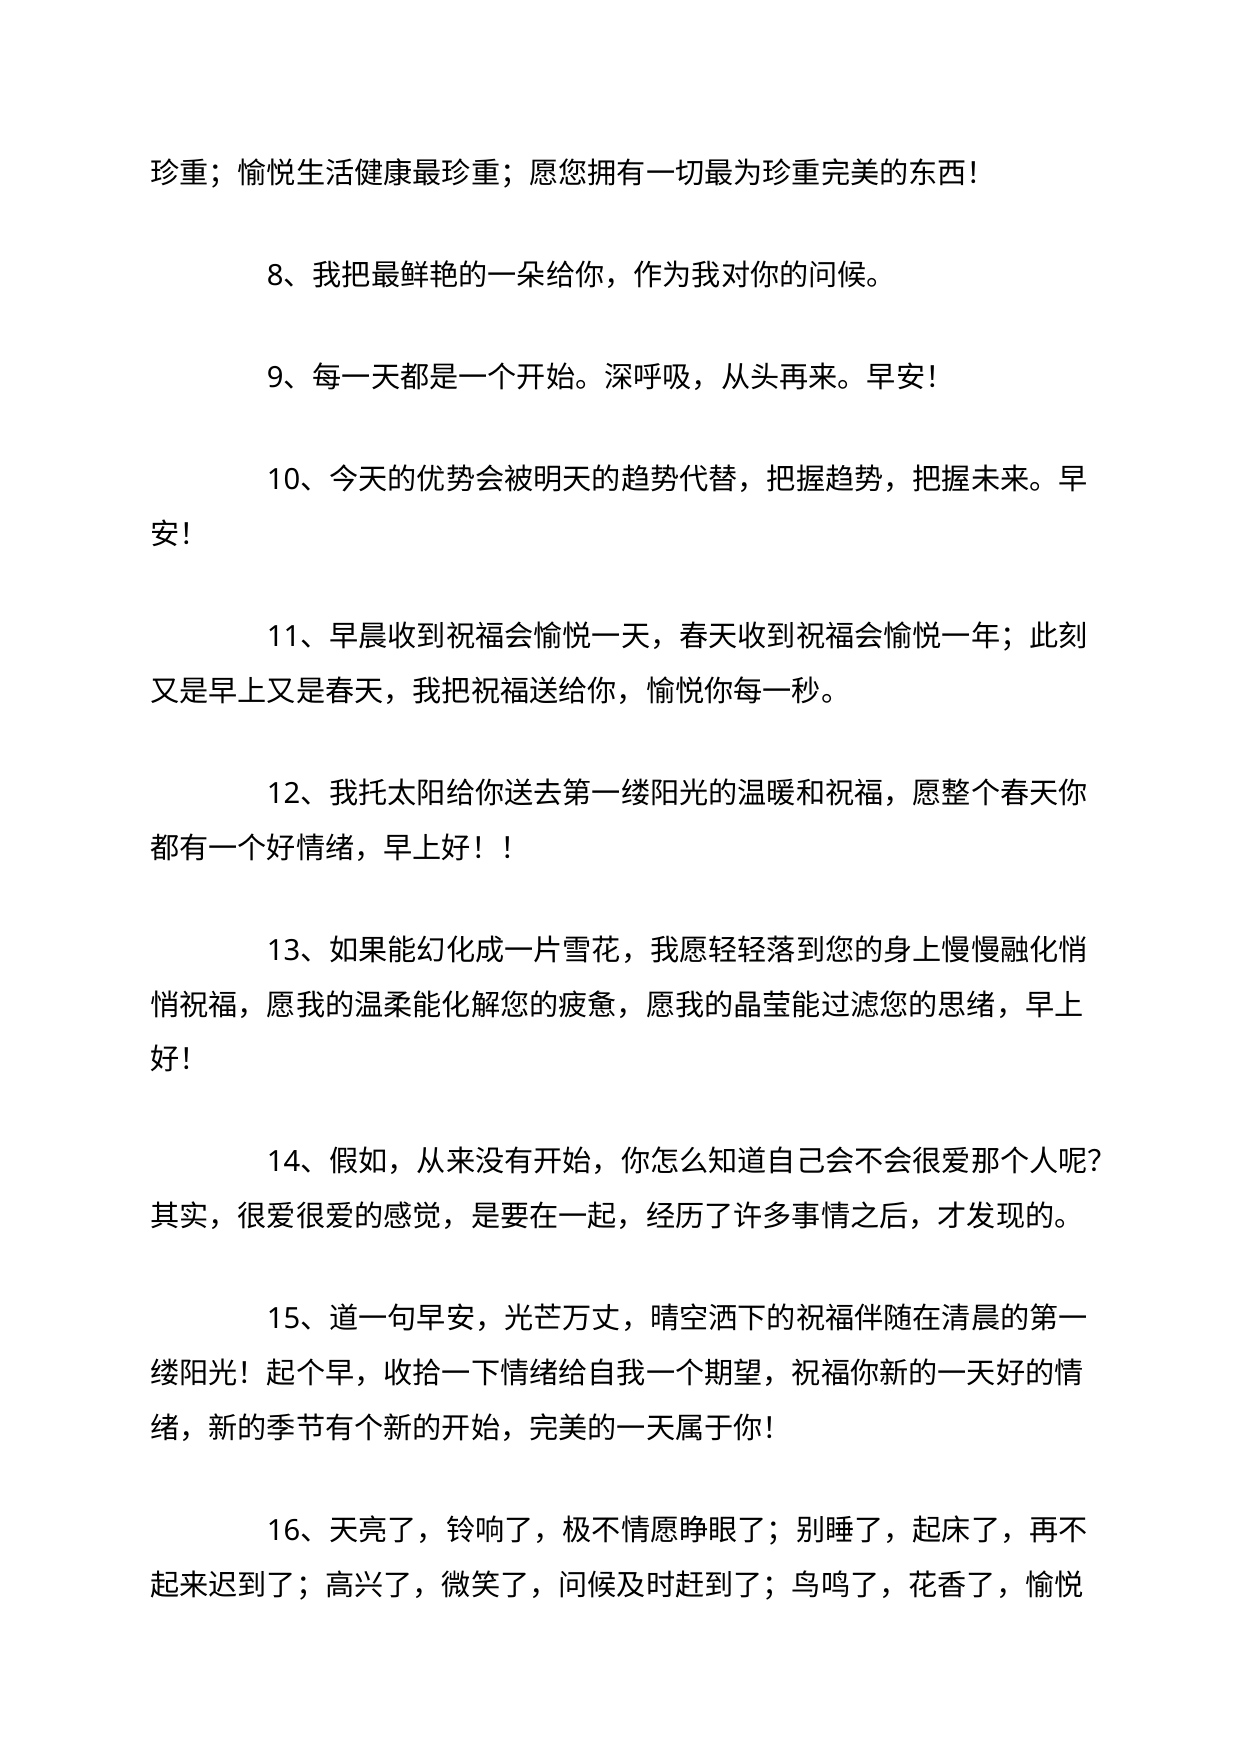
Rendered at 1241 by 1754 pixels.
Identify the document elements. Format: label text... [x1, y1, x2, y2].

text 12、我托太阳给你送去第一缕阳光的温暖和祝福，愿整个春天你都有一个好情绪，早上好！！ [150, 769, 1090, 867]
text 15、道一句早安，光芒万丈，晴空洒下的祝福伴随在清晨的第一缕阳光！起个早，收拾一下情绪给自我一个期望，祝福你新的一天好的情绪，新的季节有个新的开始，完美的一天属于你！ [150, 1294, 1090, 1447]
text 8、我把最鲜艳的一朵给你，作为我对你的问候。 [150, 252, 1090, 294]
text 13、如果能幻化成一片雪花，我愿轻轻落到您的身上慢慢融化悄悄祝福，愿我的温柔能化解您的疲惫，愿我的晶莹能过滤您的思绪，早上好！ [150, 926, 1090, 1078]
text 10、今天的优势会被明天的趋势代替，把握趋势，把握未来。早安！ [150, 456, 1090, 553]
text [150, 150, 1090, 192]
text 14、假如，从来没有开始，你怎么知道自己会不会很爱那个人呢？其实，很爱很爱的感觉，是要在一起，经历了许多事情之后，才发现的。 [150, 1138, 1090, 1235]
text 11、早晨收到祝福会愉悦一天，春天收到祝福会愉悦一年；此刻又是早上又是春天，我把祝福送给你，愉悦你每一秒。 [150, 612, 1090, 710]
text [150, 1506, 1090, 1603]
text 9、每一天都是一个开始。深呼吸，从头再来。早安！ [150, 354, 1090, 396]
